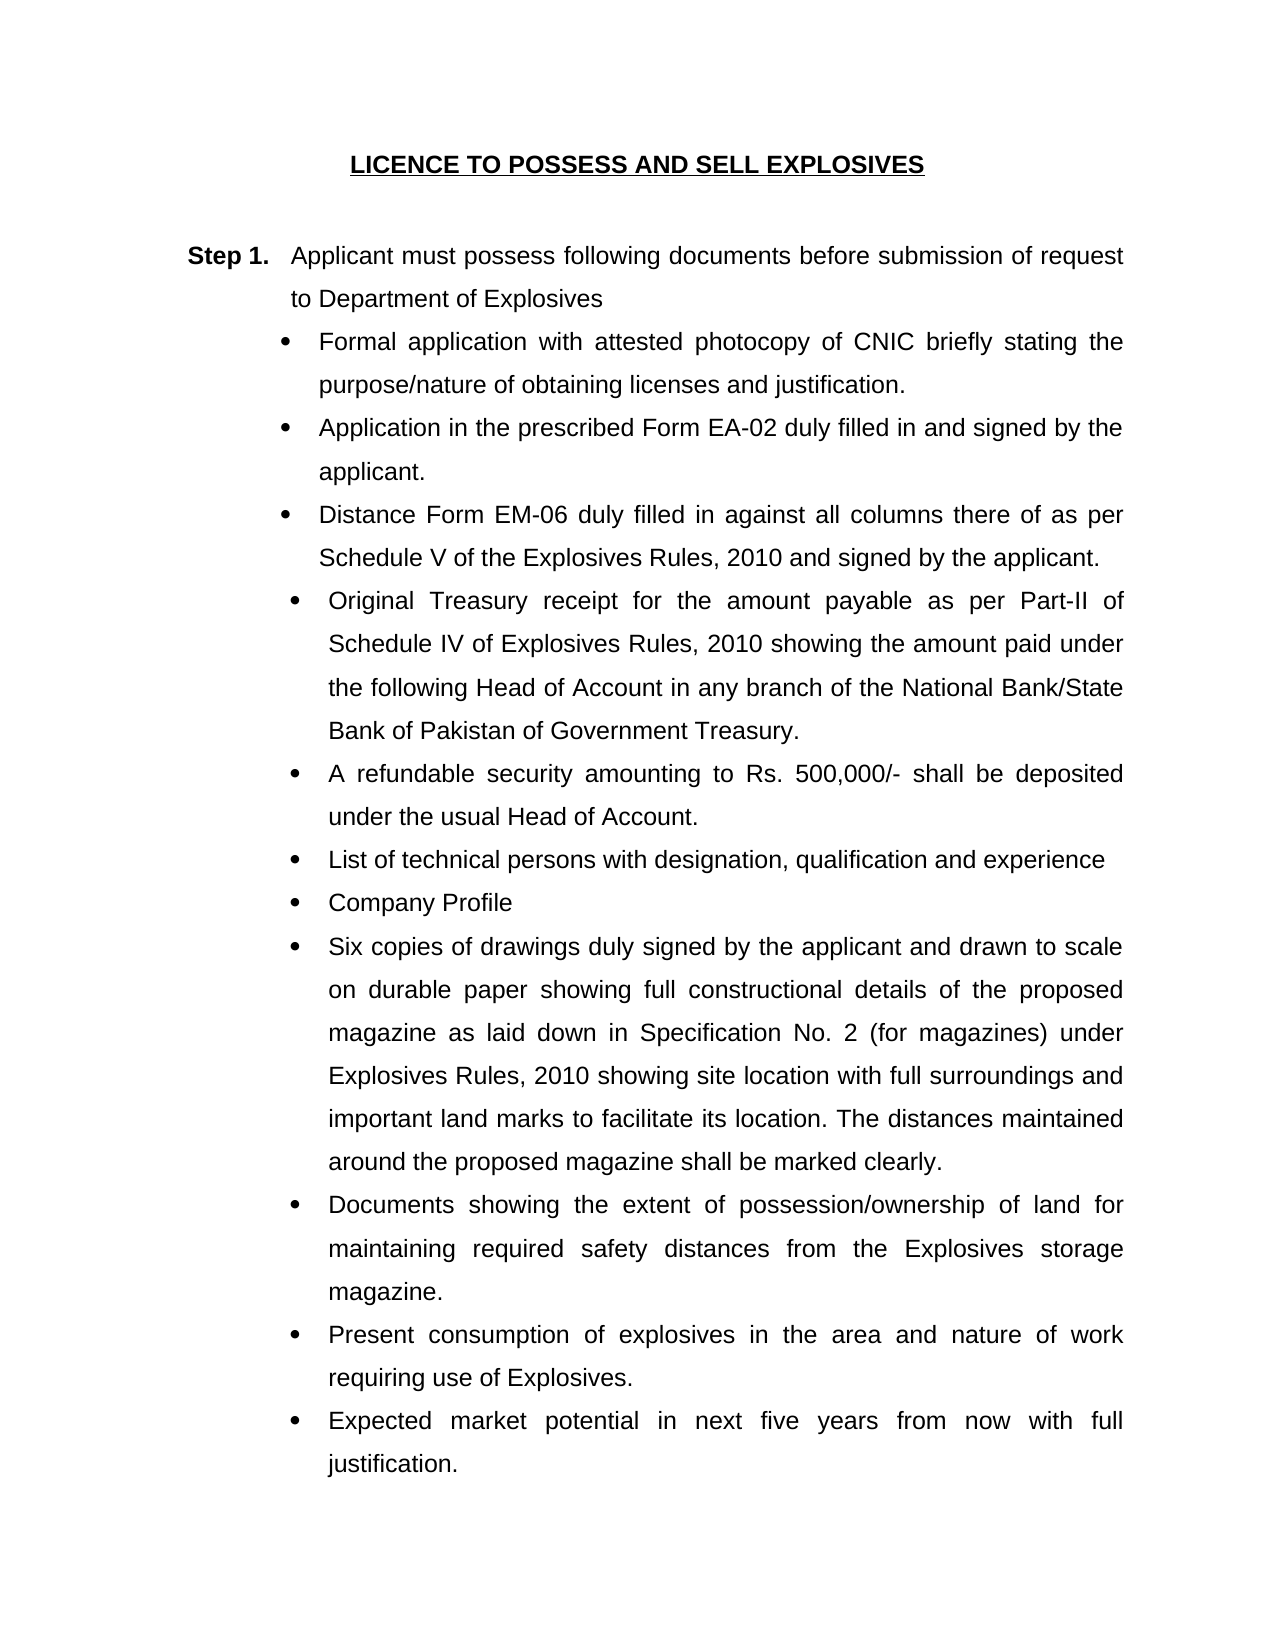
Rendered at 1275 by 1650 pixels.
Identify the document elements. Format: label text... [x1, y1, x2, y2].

list Applicant must possess following documents before submission of request to Department of Explosives [187, 241, 1125, 313]
list Present consumption of explosives in the area and nature of work requiring use of Explosives. [291, 1320, 1125, 1392]
list Company Profile [291, 888, 1125, 917]
list Expected market potential in next five years from now with full justification. [291, 1406, 1125, 1478]
list Documents showing the extent of possession/ownership of land for maintaining required safety distances from the Explosives storage magazine. [291, 1190, 1125, 1306]
text Licence to possess and sell explosives [150, 150, 1125, 179]
list Formal application with attested photocopy of CNIC briefly stating the purpose/nature of obtaining licenses and justification. [281, 327, 1125, 399]
list Application in the prescribed Form EA-02 duly filled in and signed by the applicant. [281, 413, 1125, 485]
list Six copies of drawings duly signed by the applicant and drawn to scale on durable paper showing full constructional details of the proposed magazine as laid down in Specification No. 2 (for magazines) under Explosives Rules, 2010 showing site location with full surroundings and important land marks to facilitate its location. The distances maintained around the proposed magazine shall be marked clearly. [291, 932, 1125, 1176]
list A refundable security amounting to Rs. 500,000/- shall be deposited under the usual Head of Account. [291, 759, 1125, 831]
list List of technical persons with designation, qualification and experience [291, 845, 1125, 874]
list Distance Form EM-06 duly filled in against all columns there of as per Schedule V of the Explosives Rules, 2010 and signed by the applicant. [281, 500, 1125, 572]
list Original Treasury receipt for the amount payable as per Part-II of Schedule IV of Explosives Rules, 2010 showing the amount paid under the following Head of Account in any branch of the National Bank/State Bank of Pakistan of Government Treasury. [291, 586, 1125, 744]
